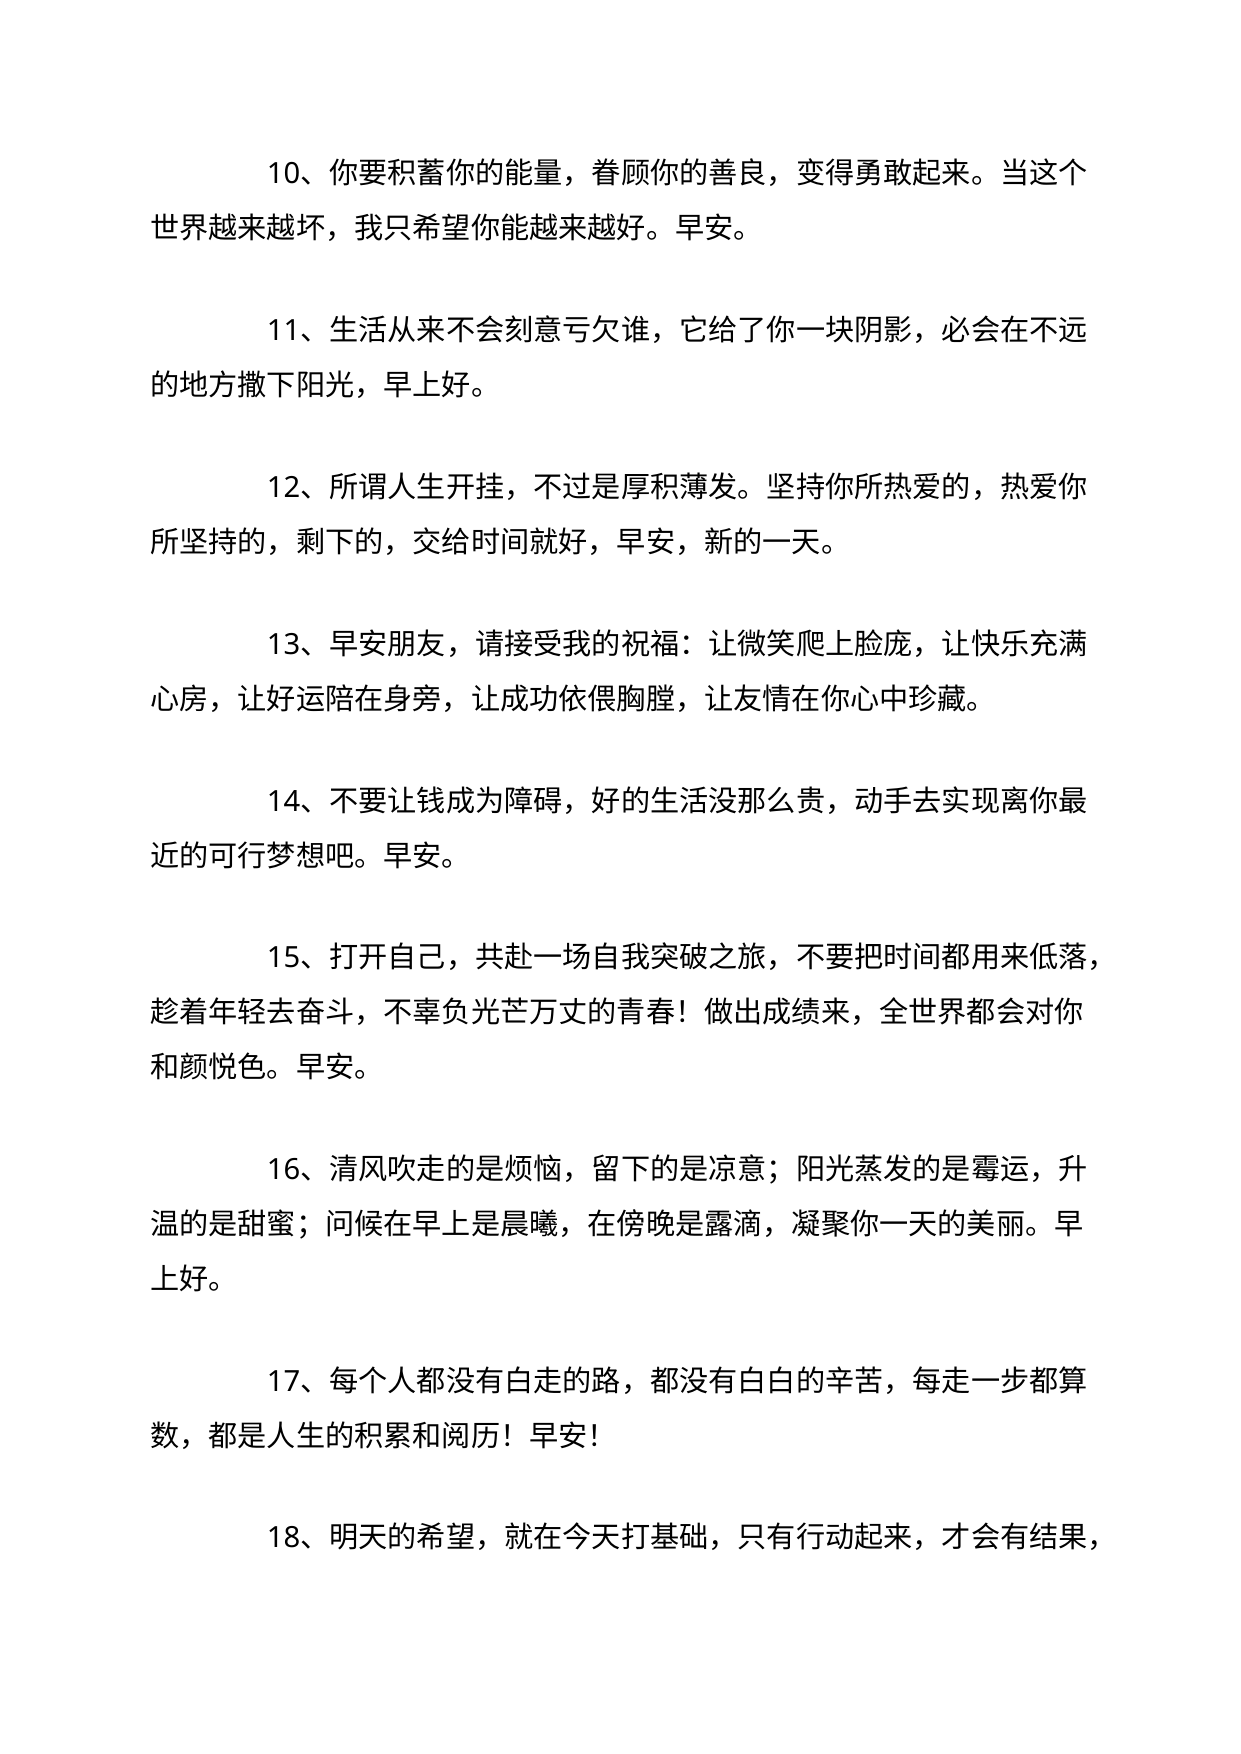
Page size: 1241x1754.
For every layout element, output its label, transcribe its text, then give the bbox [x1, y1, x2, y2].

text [150, 1514, 1090, 1556]
text 17、每个人都没有白走的路，都没有白白的辛苦，每走一步都算数，都是人生的积累和阅历！早安！ [150, 1357, 1090, 1454]
text 12、所谓人生开挂，不过是厚积薄发。坚持你所热爱的，热爱你所坚持的，剩下的，交给时间就好，早安，新的一天。 [150, 463, 1090, 561]
text 15、打开自己，共赴一场自我突破之旅，不要把时间都用来低落，趁着年轻去奋斗，不辜负光芒万丈的青春！做出成绩来，全世界都会对你和颜悦色。早安。 [150, 934, 1090, 1086]
text 13、早安朋友，请接受我的祝福：让微笑爬上脸庞，让快乐充满心房，让好运陪在身旁，让成功依偎胸膛，让友情在你心中珍藏。 [150, 620, 1090, 718]
text 11、生活从来不会刻意亏欠谁，它给了你一块阴影，必会在不远的地方撒下阳光，早上好。 [150, 307, 1090, 404]
text 10、你要积蓄你的能量，眷顾你的善良，变得勇敢起来。当这个世界越来越坏，我只希望你能越来越好。早安。 [150, 150, 1090, 247]
text 16、清风吹走的是烦恼，留下的是凉意；阳光蒸发的是霉运，升温的是甜蜜；问候在早上是晨曦，在傍晚是露滴，凝聚你一天的美丽。早上好。 [150, 1146, 1090, 1298]
text 14、不要让钱成为障碍，好的生活没那么贵，动手去实现离你最近的可行梦想吧。早安。 [150, 777, 1090, 874]
